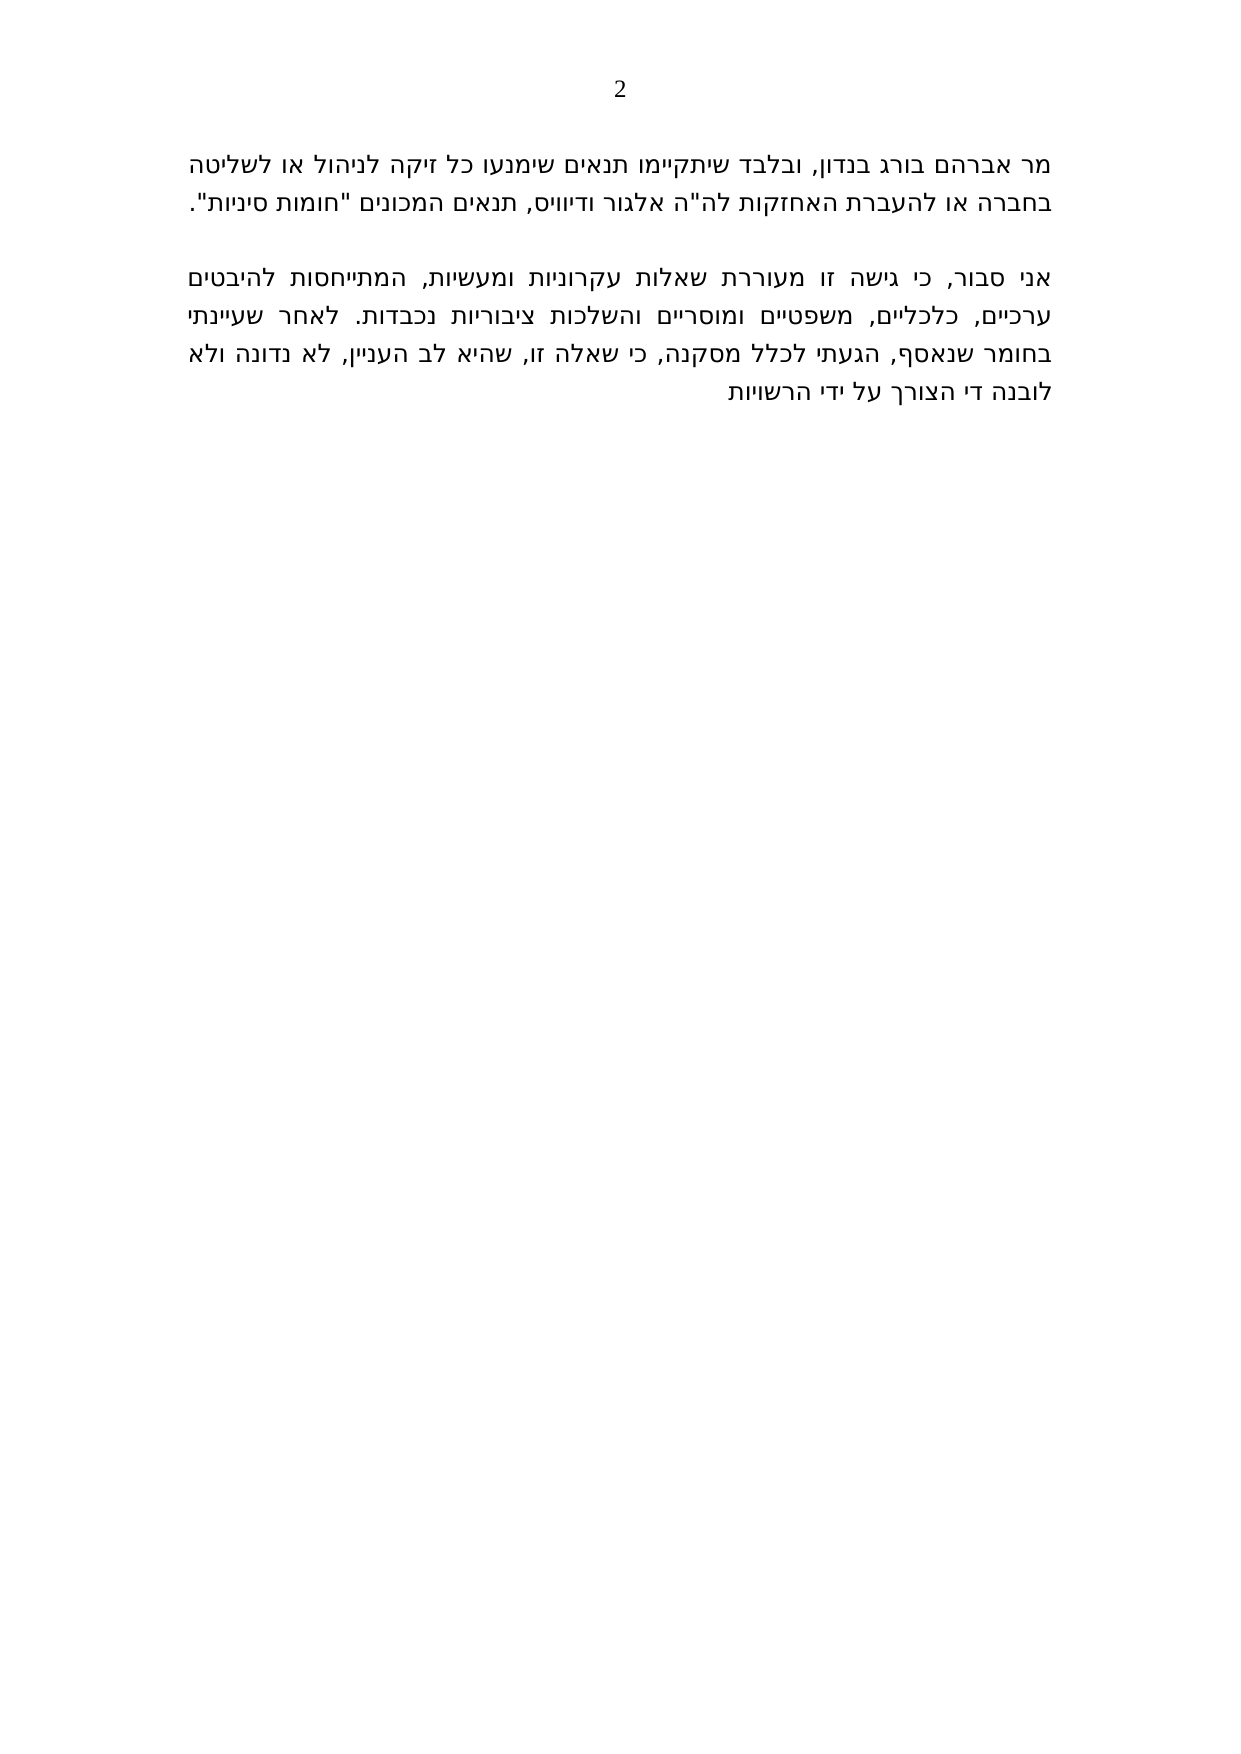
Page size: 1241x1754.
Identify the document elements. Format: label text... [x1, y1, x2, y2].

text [187, 150, 1053, 217]
text אני סבור, כי גישה זו מעוררת שאלות עקרוניות ומעשיות, המתייחסות להיבטים ערכיים, כלכליים, משפטיים ומוסריים והשלכות ציבוריות נכבדות. לאחר שעיינתי בחומר שנאסף, הגעתי לכלל מסקנה, כי שאלה זו, שהיא לב העניין, לא נדונה ולא לובנה די הצורך על ידי הרשויות [187, 263, 1053, 406]
